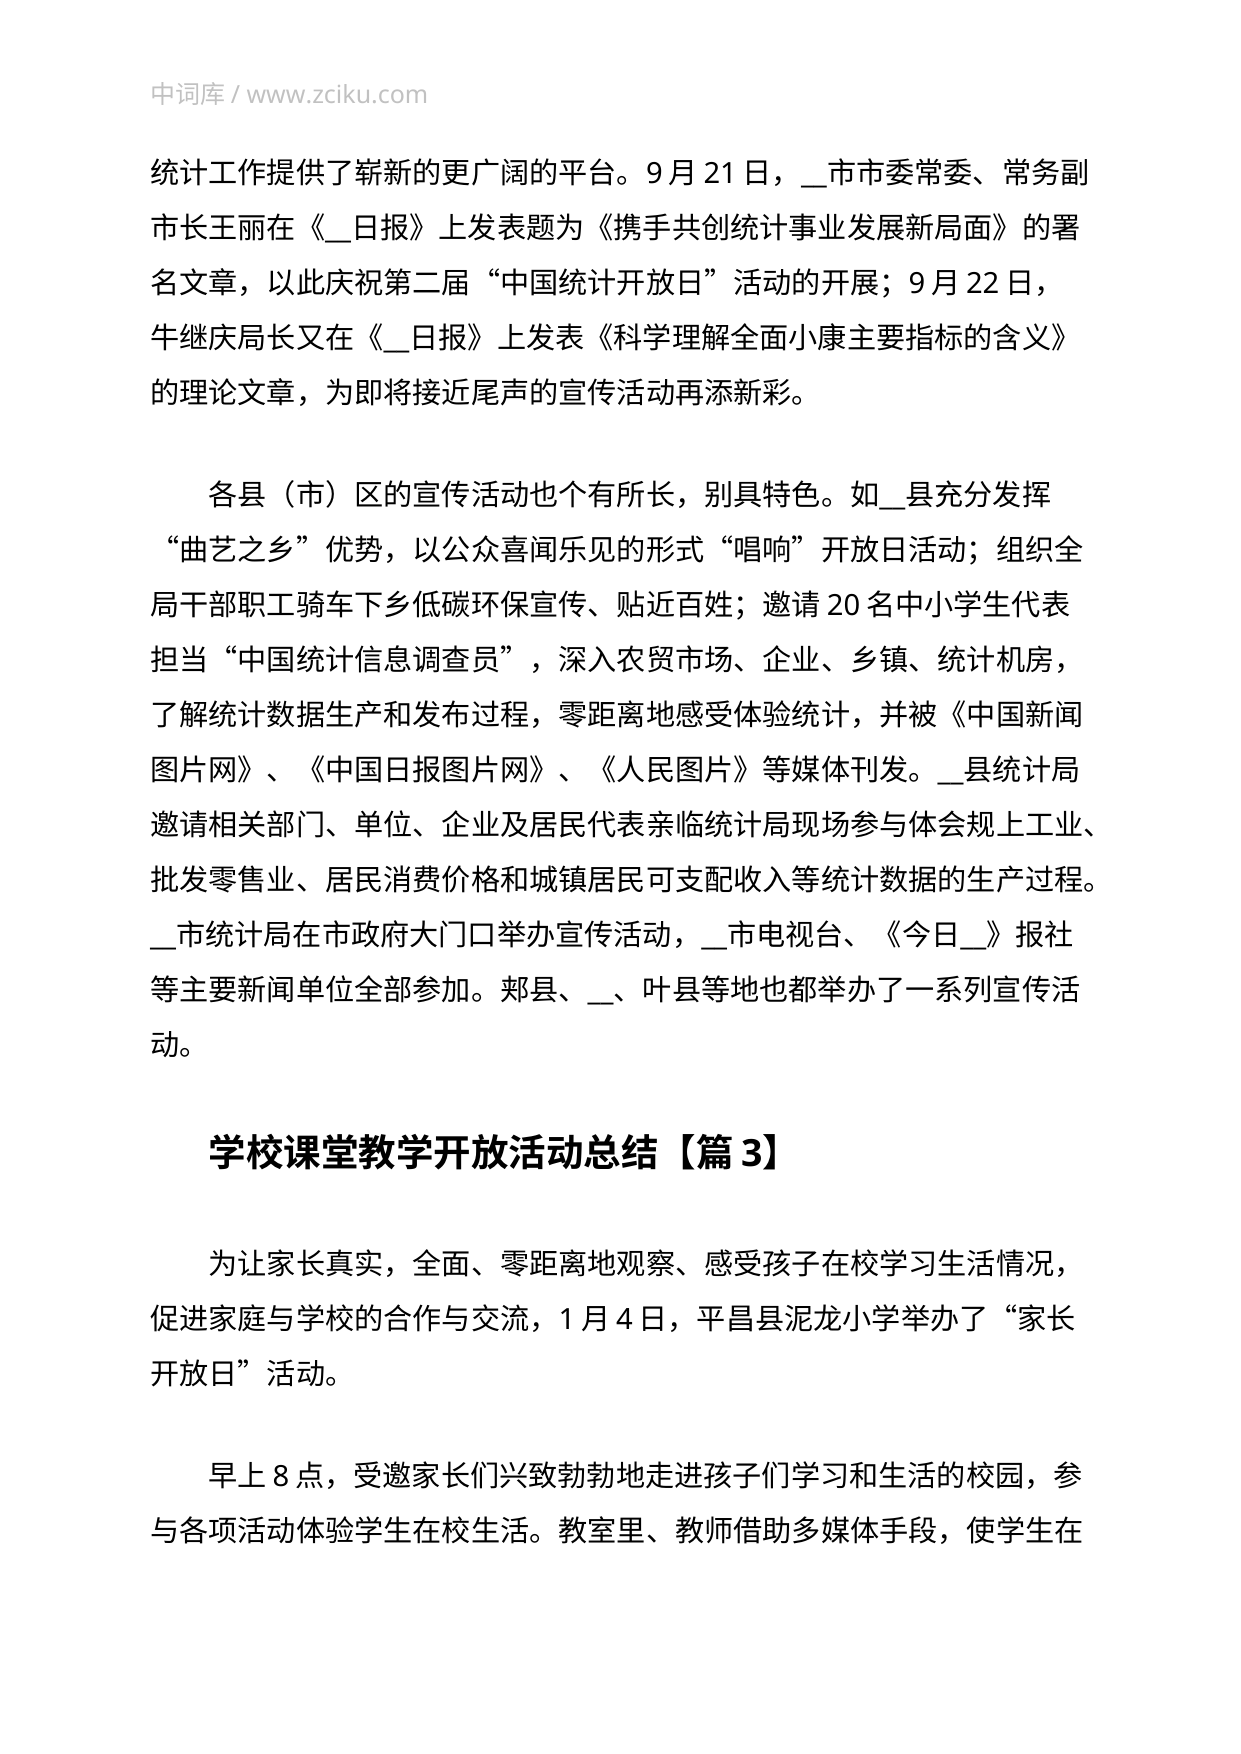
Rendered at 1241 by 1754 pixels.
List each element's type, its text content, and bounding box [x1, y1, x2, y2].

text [150, 150, 1090, 412]
text 为让家长真实，全面、零距离地观察、感受孩子在校学习生活情况，促进家庭与学校的合作与交流，1月4日，平昌县泥龙小学举办了“家长开放日”活动。 [150, 1241, 1090, 1393]
text 学校课堂教学开放活动总结【篇3】 [150, 1123, 1090, 1177]
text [150, 1452, 1090, 1549]
text 各县（市）区的宣传活动也个有所长，别具特色。如__县充分发挥“曲艺之乡”优势，以公众喜闻乐见的形式“唱响”开放日活动；组织全局干部职工骑车下乡低碳环保宣传、贴近百姓；邀请20名中小学生代表担当“中国统计信息调查员”，深入农贸市场、企业、乡镇、统计机房，了解统计数据生产和发布过程，零距离地感受体验统计，并被《中国新闻图片网》、《中国日报图片网》、《人民图片》等媒体刊发。__县统计局邀请相关部门、单位、企业及居民代表亲临统计局现场参与体会规上工业、批发零售业、居民消费价格和城镇居民可支配收入等统计数据的生产过程。__市统计局在市政府大门口举办宣传活动，__市电视台、《今日__》报社等主要新闻单位全部参加。郏县、__、叶县等地也都举办了一系列宣传活动。 [150, 472, 1090, 1063]
